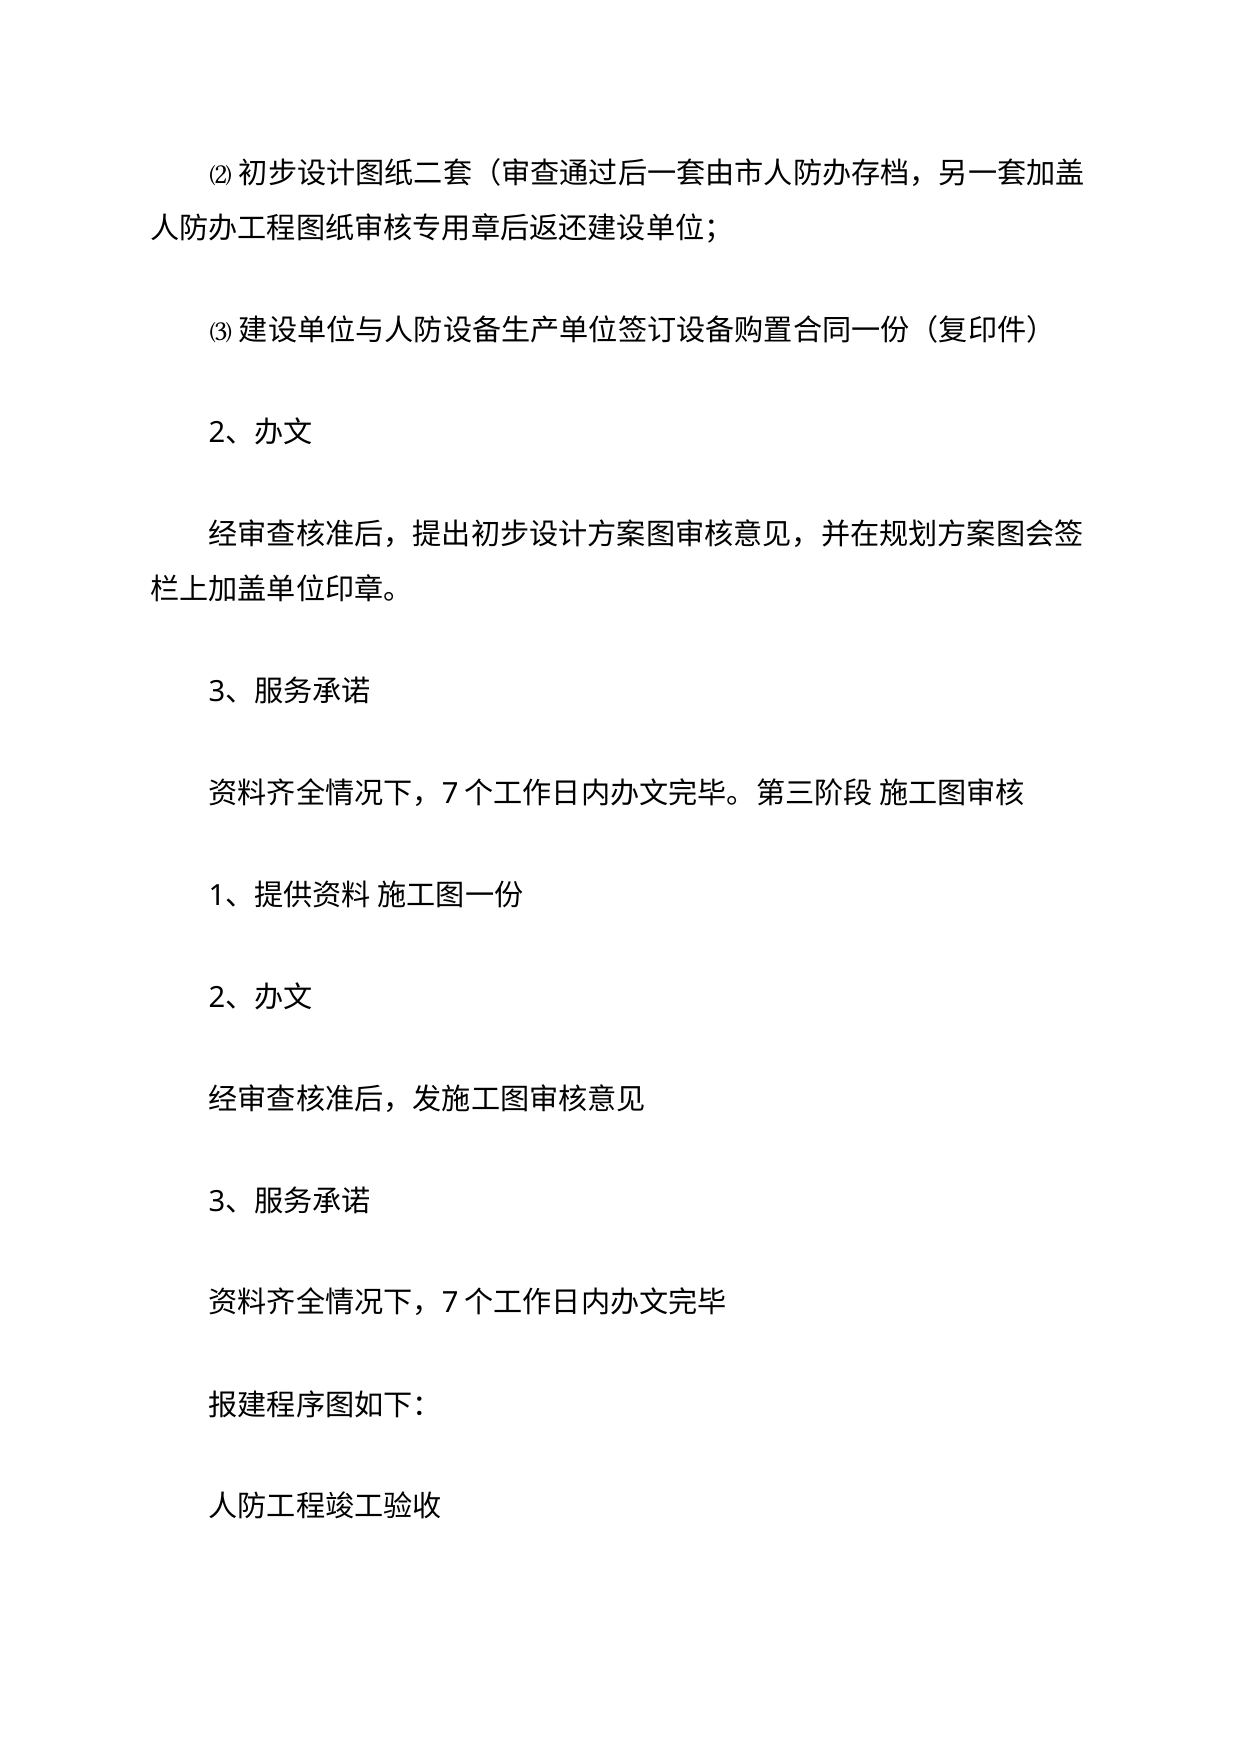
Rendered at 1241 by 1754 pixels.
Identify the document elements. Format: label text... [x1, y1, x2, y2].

text ⑵初步设计图纸二套（审查通过后一套由市人防办存档，另一套加盖人防办工程图纸审核专用章后返还建设单位； [150, 150, 1090, 247]
text 资料齐全情况下，7个工作日内办文完毕。第三阶段 施工图审核 [150, 769, 1090, 812]
text 1、提供资料 施工图一份 [150, 871, 1090, 914]
text 3、服务承诺 [150, 667, 1090, 710]
text 2、办文 [150, 409, 1090, 451]
text ⑶建设单位与人防设备生产单位签订设备购置合同一份（复印件） [150, 307, 1090, 349]
text 2、办文 [150, 973, 1090, 1016]
text 报建程序图如下： [150, 1381, 1090, 1423]
text 资料齐全情况下，7个工作日内办文完毕 [150, 1279, 1090, 1321]
text 3、服务承诺 [150, 1177, 1090, 1219]
text 经审查核准后，提出初步设计方案图审核意见，并在规划方案图会签栏上加盖单位印章。 [150, 511, 1090, 608]
text 经审查核准后，发施工图审核意见 [150, 1075, 1090, 1118]
text 人防工程竣工验收 [150, 1483, 1090, 1525]
